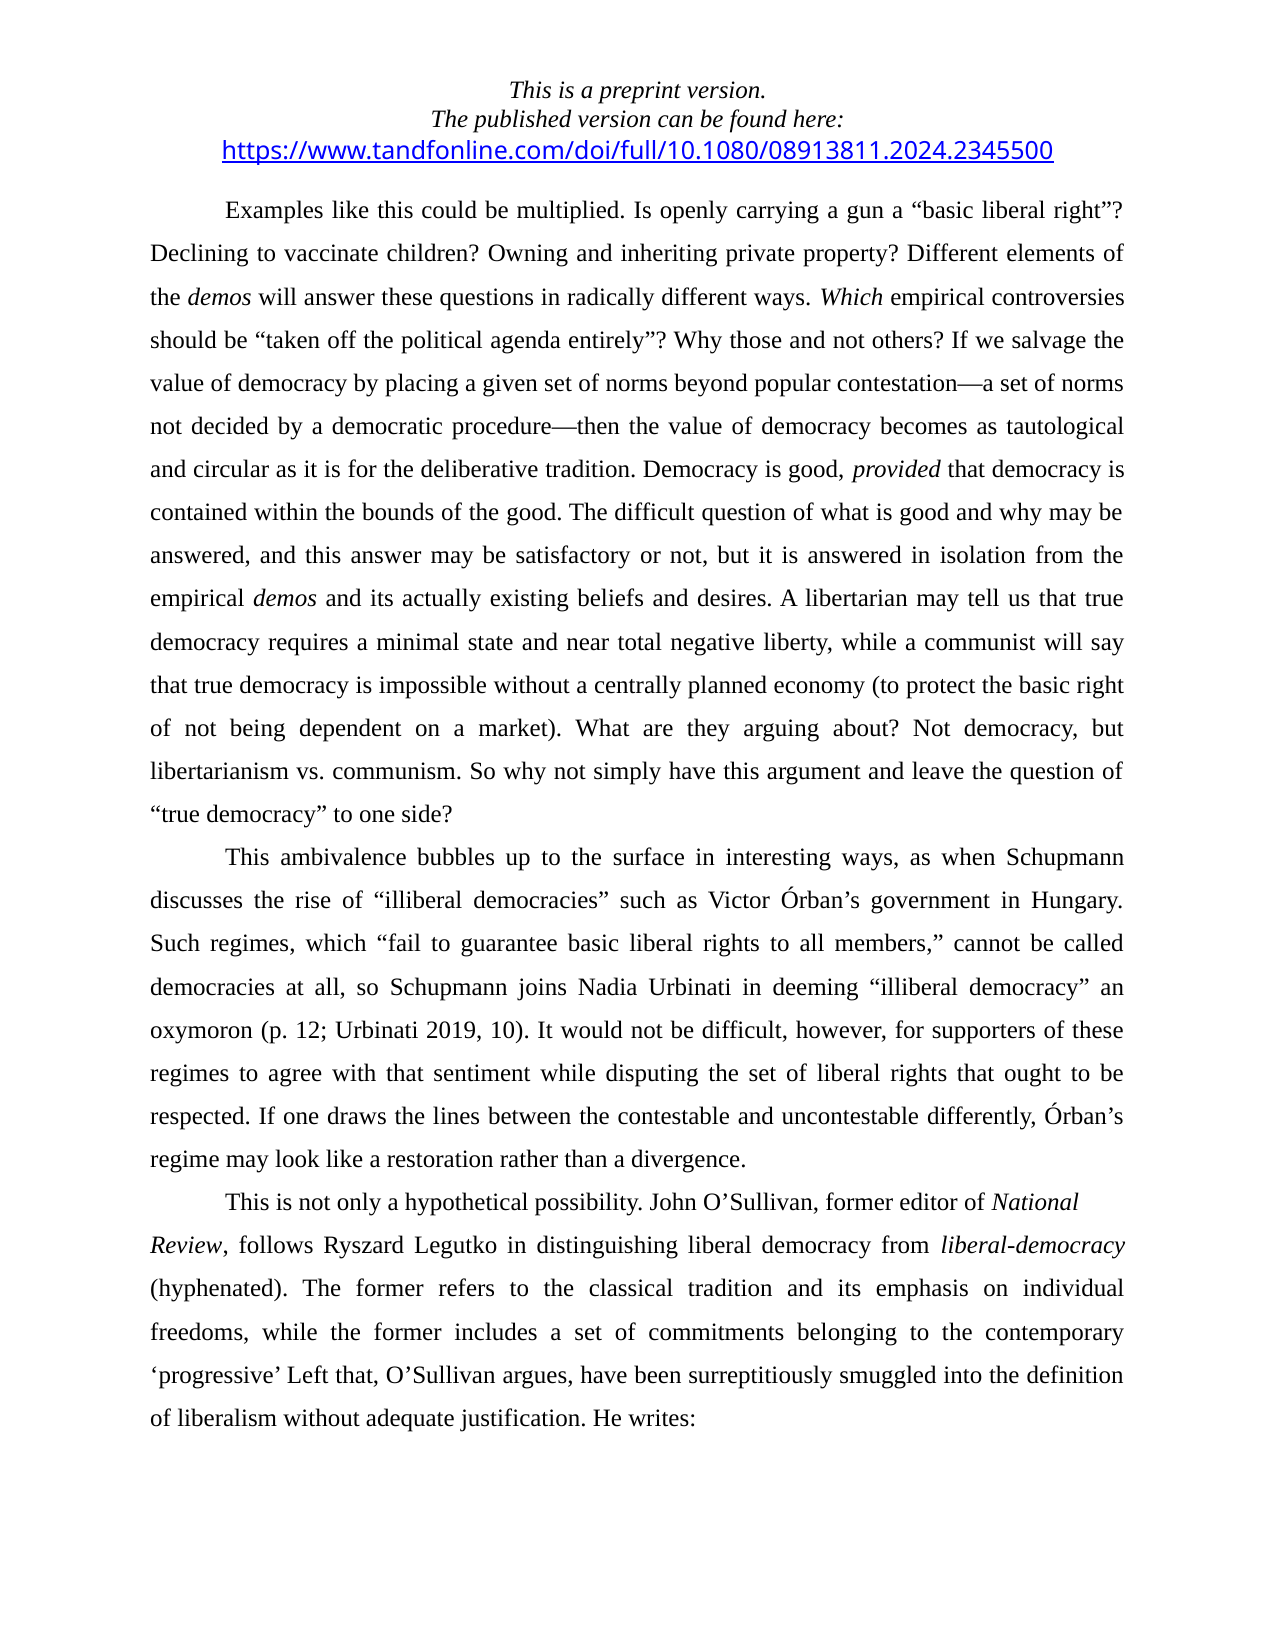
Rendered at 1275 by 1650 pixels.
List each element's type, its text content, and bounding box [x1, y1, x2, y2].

text Examples like this could be multiplied. Is openly carrying a gun a “basic liberal right”? Declining to vaccinate children? Owning and inheriting private property? Different elements of the demos will answer these questions in radically different ways. Which empirical controversies should be “taken off the political agenda entirely”? Why those and not others? If we salvage the value of democracy by placing a given set of norms beyond popular contestation—a set of norms not decided by a democratic procedure—then the value of democracy becomes as tautological and circular as it is for the deliberative tradition. Democracy is good, provided that democracy is contained within the bounds of the good. The difficult question of what is good and why may be answered, and this answer may be satisfactory or not, but it is answered in isolation from the empirical demos and its actually existing beliefs and desires. A libertarian may tell us that true democracy requires a minimal state and near total negative liberty, while a communist will say that true democracy is impossible without a centrally planned economy (to protect the basic right of not being dependent on a market). What are they arguing about? Not democracy, but libertarianism vs. communism. So why not simply have this argument and leave the question of “true democracy” to one side? [150, 195, 1125, 828]
text Review, follows Ryszard Legutko in distinguishing liberal democracy from liberal-democracy (hyphenated). The former refers to the classical tradition and its emphasis on individual freedoms, while the former includes a set of commitments belonging to the contemporary ‘progressive’ Left that, O’Sullivan argues, have been surreptitiously smuggled into the definition of liberalism without adequate justification. He writes: [150, 1230, 1125, 1432]
text This is not only a hypothetical possibility. John O’Sullivan, former editor of National [225, 1187, 1125, 1216]
text This ambivalence bubbles up to the surface in interesting ways, as when Schupmann discusses the rise of “illiberal democracies” such as Victor Órban’s government in Hungary. Such regimes, which “fail to guarantee basic liberal rights to all members,” cannot be called democracies at all, so Schupmann joins Nadia Urbinati in deeming “illiberal democracy” an oxymoron (p. 12; Urbinati 2019, 10). It would not be difficult, however, for supporters of these regimes to agree with that sentiment while disputing the set of liberal rights that ought to be respected. If one draws the lines between the contestable and uncontestable differently, Órban’s regime may look like a restoration rather than a divergence. [150, 842, 1125, 1173]
